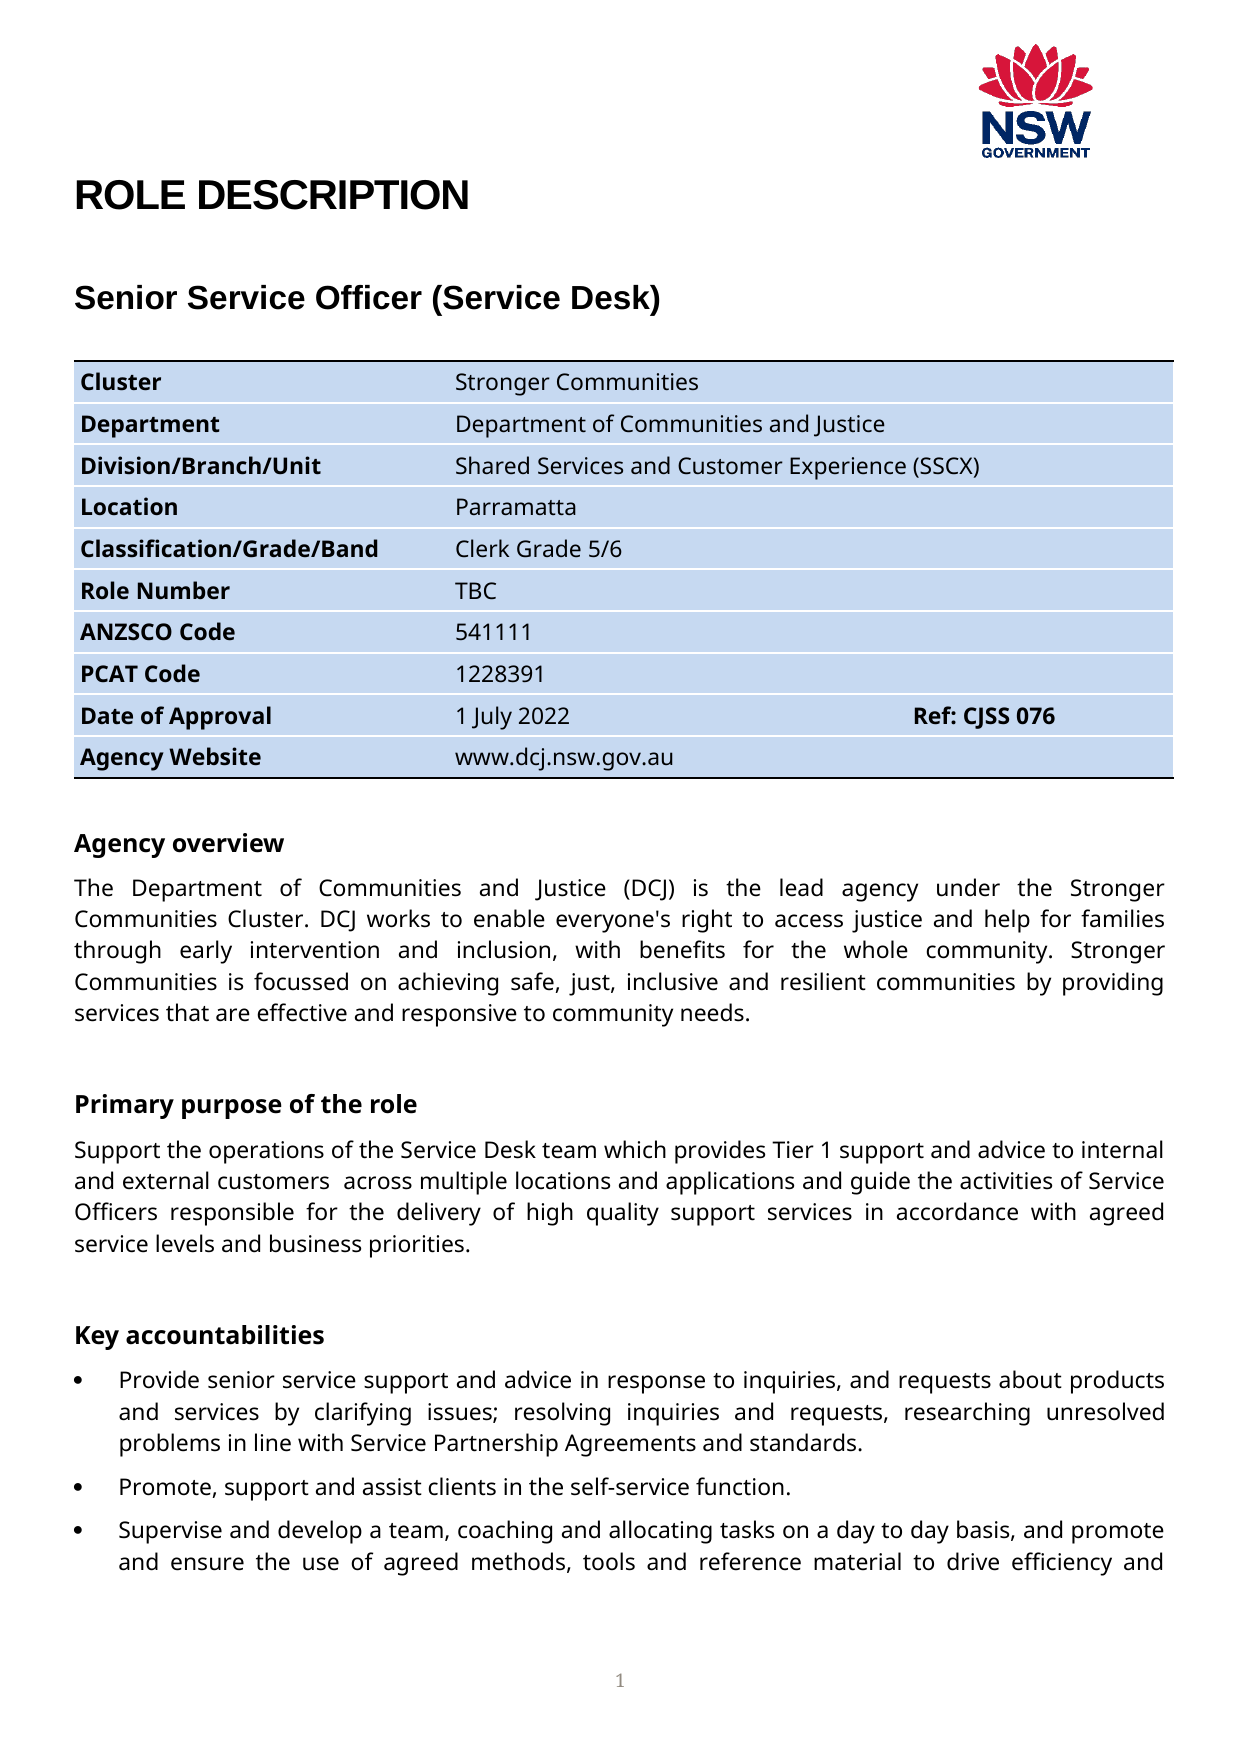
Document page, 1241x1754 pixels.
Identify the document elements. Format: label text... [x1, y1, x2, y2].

table_cell Location [74, 487, 449, 527]
table_cell ANZSCO Code [74, 612, 449, 652]
table_cell Role Number [74, 570, 449, 610]
subtitle Key accountabilities [74, 1318, 1166, 1352]
table_cell Classification/Grade/Band [74, 529, 449, 568]
table_cell Division/Branch/Unit [74, 445, 449, 485]
text Agency overview [74, 825, 1166, 859]
table_cell Agency Website [74, 737, 449, 777]
list Promote, support and assist clients in the self-service function. [74, 1471, 1166, 1502]
list Provide senior service support and advice in response to inquiries, and requests about products and services by clarifying issues; resolving inquiries and requests, researching unresolved problems in line with Service Partnership Agreements and standards. [74, 1364, 1166, 1458]
table_cell Parramatta [449, 487, 1173, 527]
subtitle Primary purpose of the role [74, 1087, 1166, 1121]
table_cell 1 July 2022 [449, 695, 907, 735]
table_cell Ref: CJSS 076 [907, 695, 1173, 735]
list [74, 1514, 1166, 1577]
table_cell Date of Approval [74, 695, 449, 735]
table_cell 1228391 [449, 654, 1173, 693]
table_header Cluster [74, 362, 449, 402]
table_cell PCAT Code [74, 654, 449, 693]
table_cell TBC [449, 570, 1173, 610]
table_header Stronger Communities [449, 362, 1173, 402]
table_cell Clerk Grade 5/6 [449, 529, 1173, 568]
picture [978, 44, 1093, 158]
table_cell 541111 [449, 612, 1173, 652]
table_cell Shared Services and Customer Experience (SSCX) [449, 445, 1173, 485]
table_cell Department [74, 404, 449, 443]
table_cell Department of Communities and Justice [449, 404, 1173, 443]
text Support the operations of the Service Desk team which provides Tier 1 support and advice to internal and external customers across multiple locations and applications and guide the activities of Service Officers responsible for the delivery of high quality support services in accordance with agreed service levels and business priorities. [74, 1134, 1166, 1259]
table_cell www.dcj.nsw.gov.au [449, 737, 1173, 777]
text The Department of Communities and Justice (DCJ) is the lead agency under the Stronger Communities Cluster. DCJ works to enable everyone's right to access justice and help for families through early intervention and inclusion, with benefits for the whole community. Stronger Communities is focussed on achieving safe, just, inclusive and resilient communities by providing services that are effective and responsive to community needs. [74, 872, 1166, 1028]
